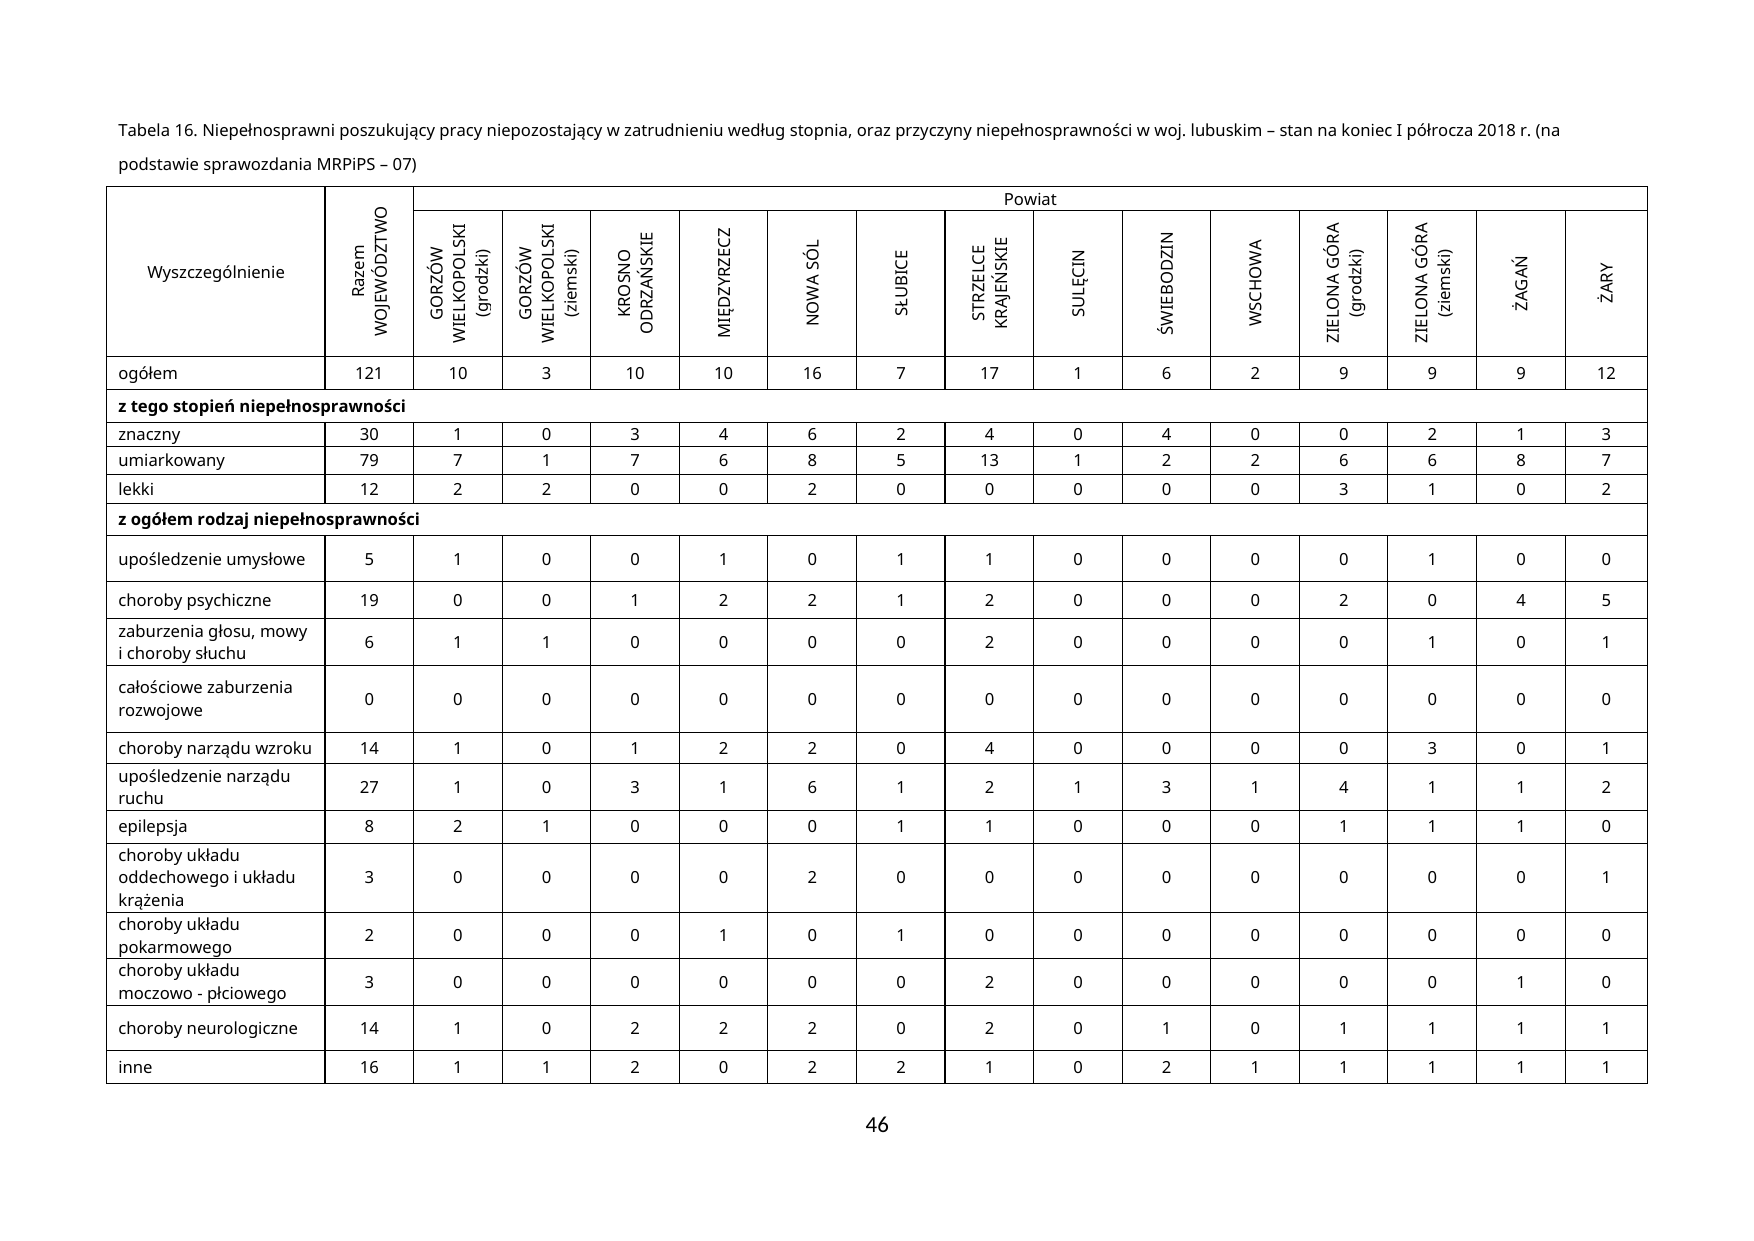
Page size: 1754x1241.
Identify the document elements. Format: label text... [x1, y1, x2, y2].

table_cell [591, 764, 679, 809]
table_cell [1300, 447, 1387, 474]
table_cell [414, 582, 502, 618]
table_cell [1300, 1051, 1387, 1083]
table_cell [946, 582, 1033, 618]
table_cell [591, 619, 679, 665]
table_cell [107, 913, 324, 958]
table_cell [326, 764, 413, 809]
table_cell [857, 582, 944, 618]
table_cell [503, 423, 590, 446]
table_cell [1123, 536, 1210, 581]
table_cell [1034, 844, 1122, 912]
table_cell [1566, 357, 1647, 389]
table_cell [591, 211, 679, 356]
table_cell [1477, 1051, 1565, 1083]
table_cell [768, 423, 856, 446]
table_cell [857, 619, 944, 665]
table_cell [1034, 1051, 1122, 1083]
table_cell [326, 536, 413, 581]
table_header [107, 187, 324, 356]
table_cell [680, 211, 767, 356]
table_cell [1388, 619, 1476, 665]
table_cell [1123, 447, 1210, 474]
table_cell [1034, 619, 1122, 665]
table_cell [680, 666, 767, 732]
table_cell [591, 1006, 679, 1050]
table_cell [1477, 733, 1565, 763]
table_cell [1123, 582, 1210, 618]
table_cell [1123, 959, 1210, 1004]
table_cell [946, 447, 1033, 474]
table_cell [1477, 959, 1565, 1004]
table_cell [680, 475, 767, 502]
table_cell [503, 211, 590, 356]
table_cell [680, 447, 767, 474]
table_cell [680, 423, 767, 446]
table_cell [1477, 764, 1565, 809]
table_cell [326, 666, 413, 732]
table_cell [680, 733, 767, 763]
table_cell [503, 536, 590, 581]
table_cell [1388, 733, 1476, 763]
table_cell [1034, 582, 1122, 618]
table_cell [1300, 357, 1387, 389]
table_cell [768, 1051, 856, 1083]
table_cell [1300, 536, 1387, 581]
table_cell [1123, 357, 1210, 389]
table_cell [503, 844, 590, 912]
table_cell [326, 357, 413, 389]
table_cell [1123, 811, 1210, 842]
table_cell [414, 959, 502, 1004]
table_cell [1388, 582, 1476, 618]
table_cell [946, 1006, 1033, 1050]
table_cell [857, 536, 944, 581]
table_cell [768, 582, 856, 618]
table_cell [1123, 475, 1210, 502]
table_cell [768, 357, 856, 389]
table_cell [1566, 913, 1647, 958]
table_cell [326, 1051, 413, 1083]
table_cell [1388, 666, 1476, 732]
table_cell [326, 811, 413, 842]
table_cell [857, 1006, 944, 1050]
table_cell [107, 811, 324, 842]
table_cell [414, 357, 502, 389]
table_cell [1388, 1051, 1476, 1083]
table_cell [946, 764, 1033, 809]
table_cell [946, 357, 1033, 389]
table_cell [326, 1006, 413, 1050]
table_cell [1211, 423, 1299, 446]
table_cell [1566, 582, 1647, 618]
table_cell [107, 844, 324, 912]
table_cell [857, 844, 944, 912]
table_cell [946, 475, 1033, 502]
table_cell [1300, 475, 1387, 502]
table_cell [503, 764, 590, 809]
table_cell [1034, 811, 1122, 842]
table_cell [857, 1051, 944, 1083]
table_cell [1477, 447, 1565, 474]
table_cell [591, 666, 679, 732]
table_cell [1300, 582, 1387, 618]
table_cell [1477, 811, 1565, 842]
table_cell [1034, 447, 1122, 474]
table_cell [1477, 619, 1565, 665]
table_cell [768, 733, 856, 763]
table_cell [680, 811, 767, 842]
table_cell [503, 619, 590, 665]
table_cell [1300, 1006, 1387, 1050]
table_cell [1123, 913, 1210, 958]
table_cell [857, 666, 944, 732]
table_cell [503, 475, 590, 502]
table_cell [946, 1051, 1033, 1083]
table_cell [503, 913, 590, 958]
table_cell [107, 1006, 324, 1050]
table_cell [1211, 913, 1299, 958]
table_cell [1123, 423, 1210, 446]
text Tabela 16. Niepełnosprawni poszukujący pracy niepozostający w zatrudnieniu według stopnia, oraz przyczyny niepełnosprawności w woj. lubuskim – stan na koniec I półrocza 2018 r. (na podstawie sprawozdania MRPiPS – 07) [118, 118, 1636, 175]
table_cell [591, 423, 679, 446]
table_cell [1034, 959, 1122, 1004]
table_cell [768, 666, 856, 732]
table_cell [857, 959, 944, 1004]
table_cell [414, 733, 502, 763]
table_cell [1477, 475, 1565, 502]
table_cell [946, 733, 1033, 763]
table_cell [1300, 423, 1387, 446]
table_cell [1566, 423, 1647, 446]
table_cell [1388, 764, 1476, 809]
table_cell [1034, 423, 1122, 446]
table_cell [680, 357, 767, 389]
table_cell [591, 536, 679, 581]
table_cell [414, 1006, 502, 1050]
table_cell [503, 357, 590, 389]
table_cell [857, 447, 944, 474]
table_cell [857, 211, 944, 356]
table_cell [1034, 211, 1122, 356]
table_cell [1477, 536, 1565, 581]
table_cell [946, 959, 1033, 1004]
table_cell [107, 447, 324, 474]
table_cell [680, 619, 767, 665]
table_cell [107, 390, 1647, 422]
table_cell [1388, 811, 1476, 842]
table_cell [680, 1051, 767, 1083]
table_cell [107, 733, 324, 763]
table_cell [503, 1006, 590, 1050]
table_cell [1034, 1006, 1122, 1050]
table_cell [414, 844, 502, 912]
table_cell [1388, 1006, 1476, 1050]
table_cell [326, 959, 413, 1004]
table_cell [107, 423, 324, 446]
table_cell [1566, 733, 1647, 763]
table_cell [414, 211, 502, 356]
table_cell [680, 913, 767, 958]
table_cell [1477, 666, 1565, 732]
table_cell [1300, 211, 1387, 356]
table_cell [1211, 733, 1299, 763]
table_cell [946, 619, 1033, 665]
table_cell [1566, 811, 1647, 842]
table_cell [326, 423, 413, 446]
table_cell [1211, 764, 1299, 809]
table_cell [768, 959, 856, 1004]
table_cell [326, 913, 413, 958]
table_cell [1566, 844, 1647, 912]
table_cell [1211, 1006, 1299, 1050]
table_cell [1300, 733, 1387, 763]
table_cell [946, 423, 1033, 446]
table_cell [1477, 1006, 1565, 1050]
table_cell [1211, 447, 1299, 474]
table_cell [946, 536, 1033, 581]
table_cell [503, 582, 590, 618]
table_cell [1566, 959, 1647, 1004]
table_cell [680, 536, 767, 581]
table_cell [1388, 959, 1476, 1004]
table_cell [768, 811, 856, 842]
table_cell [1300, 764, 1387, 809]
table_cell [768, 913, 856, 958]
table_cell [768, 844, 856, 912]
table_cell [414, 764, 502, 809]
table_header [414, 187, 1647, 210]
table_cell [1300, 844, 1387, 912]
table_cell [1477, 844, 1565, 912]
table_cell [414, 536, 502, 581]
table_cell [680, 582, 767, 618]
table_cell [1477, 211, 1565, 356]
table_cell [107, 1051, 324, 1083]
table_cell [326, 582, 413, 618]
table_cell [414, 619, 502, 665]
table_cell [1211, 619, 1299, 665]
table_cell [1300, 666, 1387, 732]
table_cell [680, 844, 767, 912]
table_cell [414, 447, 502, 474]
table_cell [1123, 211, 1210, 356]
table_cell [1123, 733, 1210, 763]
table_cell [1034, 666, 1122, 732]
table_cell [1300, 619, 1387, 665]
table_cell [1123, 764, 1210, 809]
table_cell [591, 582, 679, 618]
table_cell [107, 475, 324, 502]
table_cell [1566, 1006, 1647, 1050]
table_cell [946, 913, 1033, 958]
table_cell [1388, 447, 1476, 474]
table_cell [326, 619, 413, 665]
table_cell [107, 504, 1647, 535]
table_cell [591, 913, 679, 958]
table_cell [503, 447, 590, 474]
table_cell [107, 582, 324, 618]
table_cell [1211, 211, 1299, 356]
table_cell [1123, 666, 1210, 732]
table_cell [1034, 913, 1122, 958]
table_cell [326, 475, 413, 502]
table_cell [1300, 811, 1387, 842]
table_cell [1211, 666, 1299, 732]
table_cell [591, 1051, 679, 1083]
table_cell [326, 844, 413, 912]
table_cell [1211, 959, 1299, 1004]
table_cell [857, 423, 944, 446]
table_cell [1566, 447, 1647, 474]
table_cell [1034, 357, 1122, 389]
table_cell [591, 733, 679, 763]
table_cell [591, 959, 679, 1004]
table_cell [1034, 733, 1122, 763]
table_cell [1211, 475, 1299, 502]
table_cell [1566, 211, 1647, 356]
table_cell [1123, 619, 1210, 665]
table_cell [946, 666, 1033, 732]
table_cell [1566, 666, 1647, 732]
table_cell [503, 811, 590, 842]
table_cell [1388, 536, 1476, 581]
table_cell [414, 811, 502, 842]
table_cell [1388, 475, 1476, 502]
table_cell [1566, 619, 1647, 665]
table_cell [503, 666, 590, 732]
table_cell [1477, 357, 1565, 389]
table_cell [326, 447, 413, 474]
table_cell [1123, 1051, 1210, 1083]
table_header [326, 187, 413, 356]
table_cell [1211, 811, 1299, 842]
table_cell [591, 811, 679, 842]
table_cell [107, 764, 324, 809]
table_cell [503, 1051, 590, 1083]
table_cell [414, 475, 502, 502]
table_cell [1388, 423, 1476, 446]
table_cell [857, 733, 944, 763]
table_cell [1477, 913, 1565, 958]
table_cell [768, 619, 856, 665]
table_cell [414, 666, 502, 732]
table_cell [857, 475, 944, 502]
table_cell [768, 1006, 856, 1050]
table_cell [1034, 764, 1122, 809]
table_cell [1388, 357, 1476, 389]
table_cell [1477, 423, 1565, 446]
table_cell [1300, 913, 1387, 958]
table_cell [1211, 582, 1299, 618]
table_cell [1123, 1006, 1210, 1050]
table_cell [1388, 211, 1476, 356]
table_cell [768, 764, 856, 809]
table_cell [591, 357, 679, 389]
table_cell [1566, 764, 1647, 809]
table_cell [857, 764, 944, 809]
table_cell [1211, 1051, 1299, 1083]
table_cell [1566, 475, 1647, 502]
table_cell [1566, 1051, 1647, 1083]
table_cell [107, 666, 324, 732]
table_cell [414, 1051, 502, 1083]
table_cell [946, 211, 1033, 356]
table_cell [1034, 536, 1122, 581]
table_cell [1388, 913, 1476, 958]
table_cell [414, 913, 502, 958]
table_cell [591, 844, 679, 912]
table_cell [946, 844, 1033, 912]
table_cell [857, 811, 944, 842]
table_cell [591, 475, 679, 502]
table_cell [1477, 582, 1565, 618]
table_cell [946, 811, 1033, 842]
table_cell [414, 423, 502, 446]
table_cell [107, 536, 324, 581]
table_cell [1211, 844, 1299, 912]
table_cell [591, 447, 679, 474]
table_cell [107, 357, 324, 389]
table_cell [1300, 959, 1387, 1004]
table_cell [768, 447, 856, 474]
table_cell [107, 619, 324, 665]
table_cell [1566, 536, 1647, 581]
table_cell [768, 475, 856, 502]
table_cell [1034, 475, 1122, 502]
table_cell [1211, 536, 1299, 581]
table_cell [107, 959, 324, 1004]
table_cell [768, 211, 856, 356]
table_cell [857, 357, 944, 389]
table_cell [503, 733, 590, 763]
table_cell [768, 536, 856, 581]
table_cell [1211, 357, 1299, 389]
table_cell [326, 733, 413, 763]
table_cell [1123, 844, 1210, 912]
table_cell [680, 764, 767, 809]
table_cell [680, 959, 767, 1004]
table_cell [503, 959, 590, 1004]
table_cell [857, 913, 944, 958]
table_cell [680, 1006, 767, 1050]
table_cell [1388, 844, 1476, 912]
